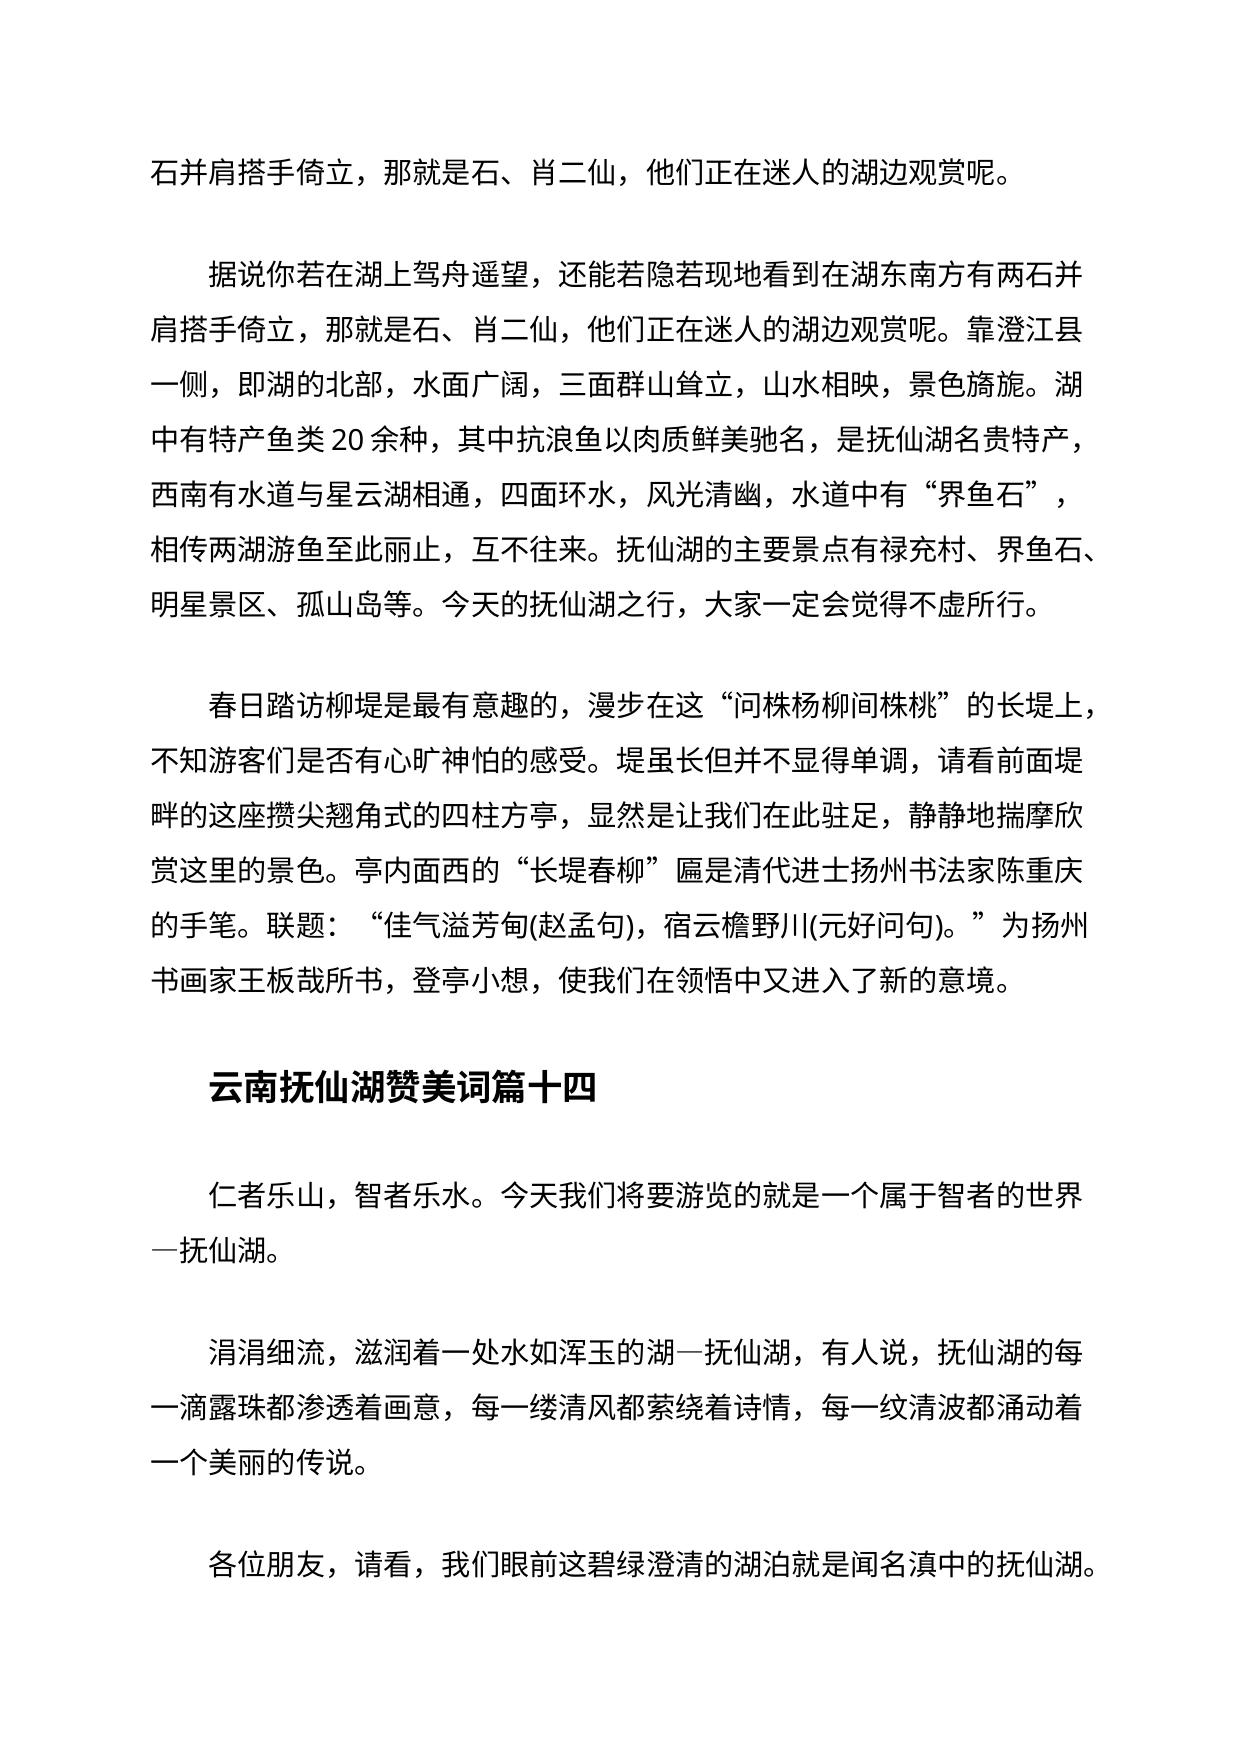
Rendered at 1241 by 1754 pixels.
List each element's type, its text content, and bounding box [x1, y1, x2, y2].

text 涓涓细流，滋润着一处水如浑玉的湖—抚仙湖，有人说，抚仙湖的每一滴露珠都渗透着画意，每一缕清风都萦绕着诗情，每一纹清波都涌动着一个美丽的传说。 [150, 1329, 1090, 1482]
text 春日踏访柳堤是最有意趣的，漫步在这“问株杨柳间株桃”的长堤上，不知游客们是否有心旷神怕的感受。堤虽长但并不显得单调，请看前面堤畔的这座攒尖翘角式的四柱方亭，显然是让我们在此驻足，静静地揣摩欣赏这里的景色。亭内面西的“长堤春柳”匾是清代进士扬州书法家陈重庆的手笔。联题：“佳气溢芳甸(赵孟句)，宿云檐野川(元好问句)。”为扬州书画家王板哉所书，登亭小想，使我们在领悟中又进入了新的意境。 [150, 683, 1090, 1000]
text 仁者乐山，智者乐水。今天我们将要游览的就是一个属于智者的世界—抚仙湖。 [150, 1173, 1090, 1270]
text 云南抚仙湖赞美词篇十四 [150, 1059, 1090, 1111]
text 据说你若在湖上驾舟遥望，还能若隐若现地看到在湖东南方有两石并肩搭手倚立，那就是石、肖二仙，他们正在迷人的湖边观赏呢。靠澄江县一侧，即湖的北部，水面广阔，三面群山耸立，山水相映，景色旖旎。湖中有特产鱼类20余种，其中抗浪鱼以肉质鲜美驰名，是抚仙湖名贵特产，西南有水道与星云湖相通，四面环水，风光清幽，水道中有“界鱼石”，相传两湖游鱼至此丽止，互不往来。抚仙湖的主要景点有禄充村、界鱼石、明星景区、孤山岛等。今天的抚仙湖之行，大家一定会觉得不虚所行。 [150, 252, 1090, 623]
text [150, 150, 1090, 192]
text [150, 1541, 1090, 1583]
